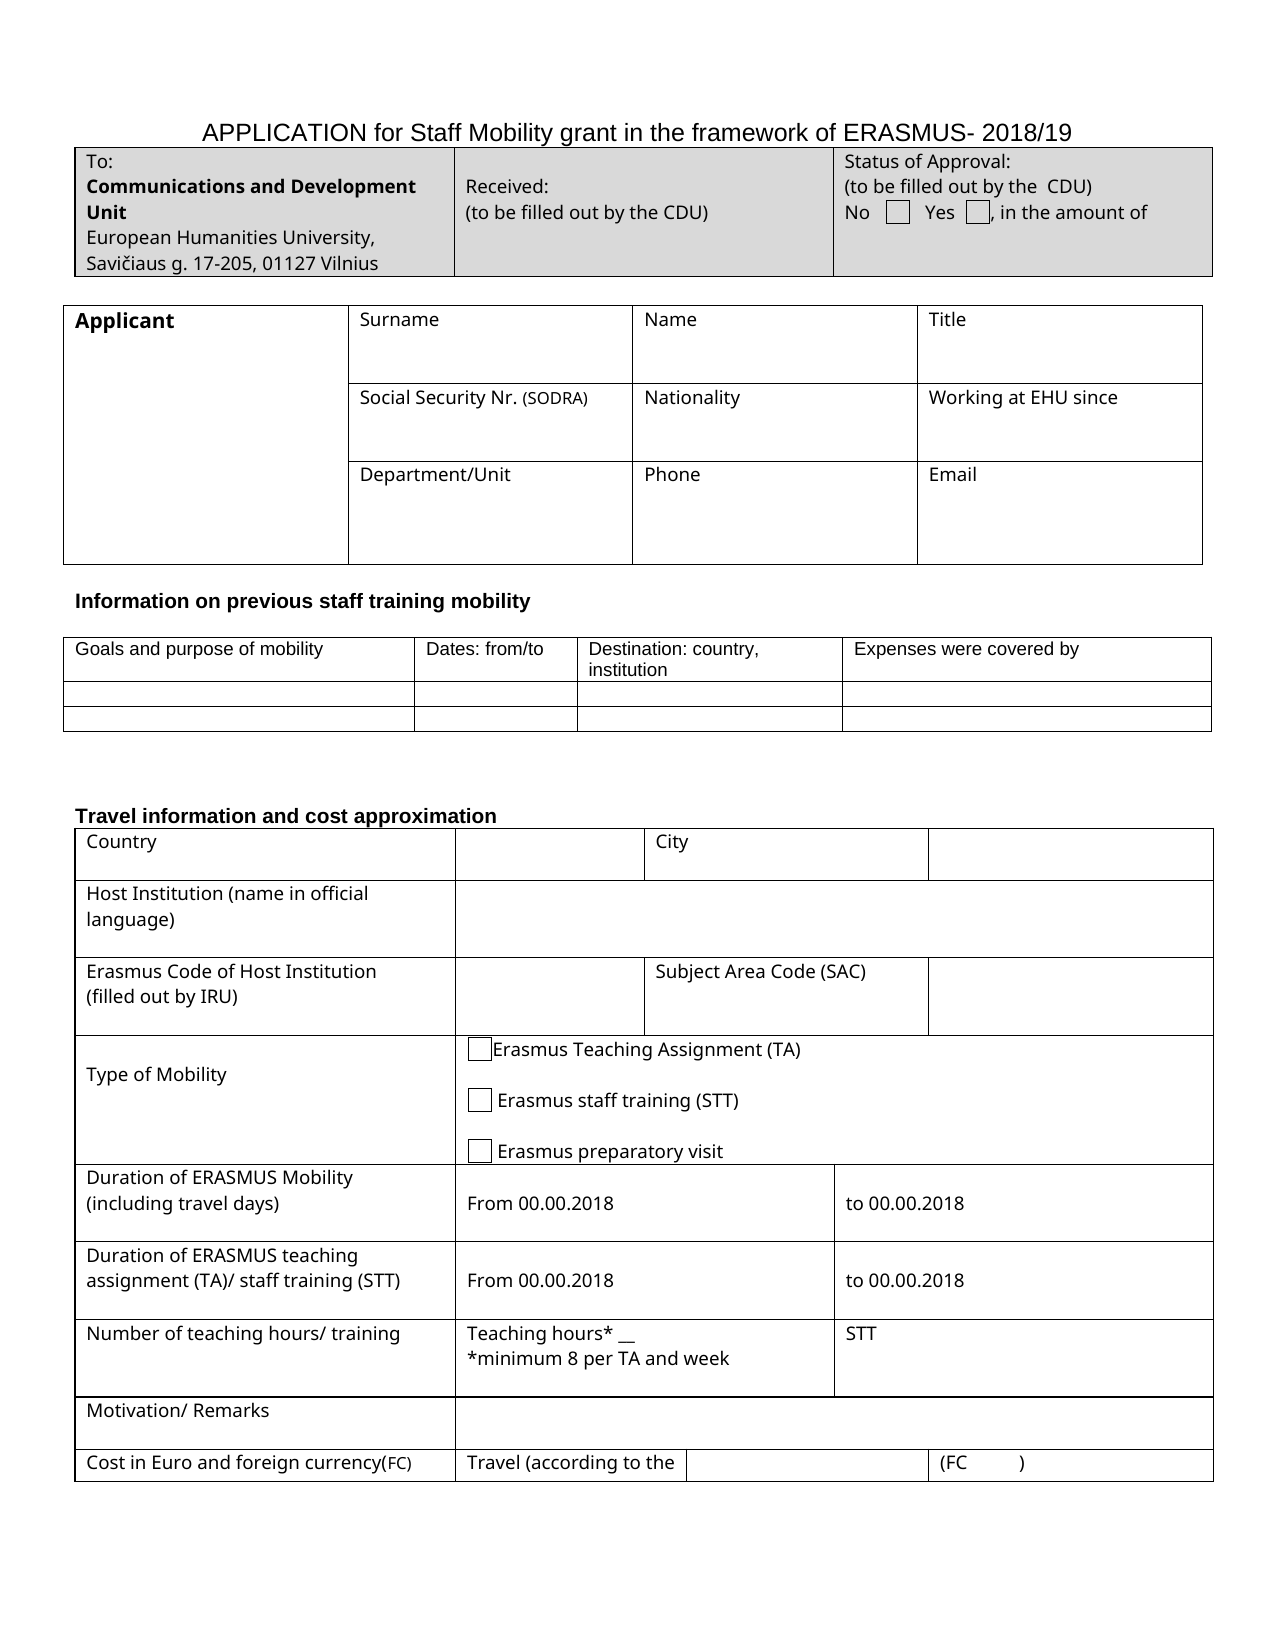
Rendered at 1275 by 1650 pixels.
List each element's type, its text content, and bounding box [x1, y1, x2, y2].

table_cell [456, 1398, 1213, 1448]
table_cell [456, 1450, 686, 1481]
table_cell Subject Area Code (SAC) [645, 958, 928, 1035]
table_cell [929, 958, 1213, 1035]
table_cell [578, 707, 842, 731]
table_header Country [76, 829, 455, 880]
table_cell to 00.00.2018 [835, 1242, 1213, 1319]
table_cell [843, 682, 1211, 706]
table_cell [64, 682, 414, 706]
text Travel information and cost approximation [75, 804, 1200, 828]
table_cell Motivation/ Remarks [76, 1398, 455, 1448]
text APPLICATION for Staff Mobility grant in the framework of ERASMUS- 2018/19 [75, 118, 1200, 147]
table_header Name [633, 306, 917, 383]
table_header City [645, 829, 928, 880]
text Information on previous staff training mobility [75, 589, 1200, 613]
table_header Status of Approval: (to be filled out by the CDU) No Yes , in the amount of [834, 148, 1212, 276]
table_cell Type of Mobility [76, 1036, 455, 1163]
table_cell Erasmus Code of Host Institution (filled out by IRU) [76, 958, 455, 1035]
table_cell Duration of ERASMUS teaching assignment (TA)/ staff training (STT) [76, 1242, 455, 1319]
table_cell [456, 881, 1213, 957]
table_cell Number of teaching hours/ training [76, 1320, 455, 1396]
table_cell [415, 682, 577, 706]
table_cell [578, 682, 842, 706]
table_cell From 00.00.2018 [456, 1165, 834, 1241]
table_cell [76, 1450, 455, 1481]
table_header Title [918, 306, 1202, 383]
table_cell Phone [633, 462, 917, 564]
table_header Expenses were covered by [843, 638, 1211, 681]
table_cell to 00.00.2018 [835, 1165, 1213, 1241]
table_cell [687, 1450, 928, 1481]
table_header [929, 829, 1213, 880]
table_header Dates: from/to [415, 638, 577, 681]
table_header Destination: country, institution [578, 638, 842, 681]
table_header [456, 829, 644, 880]
table_cell From 00.00.2018 [456, 1242, 834, 1319]
table_cell [64, 707, 414, 731]
table_cell Email [918, 462, 1202, 564]
table_cell Host Institution (name in official language) [76, 881, 455, 957]
table_cell [415, 707, 577, 731]
table_cell [843, 707, 1211, 731]
table_header Goals and purpose of mobility [64, 638, 414, 681]
table_cell Teaching hours* __ *minimum 8 per TA and week [456, 1320, 834, 1396]
table_cell STT [835, 1320, 1213, 1396]
table_header Received: (to be filled out by the CDU) [455, 148, 833, 276]
table_header To: Communications and Development Unit European Humanities University, Savičiaus g. 17-205, 01127 Vilnius [76, 148, 454, 276]
table_cell Social Security Nr. (SODRA) [349, 384, 632, 461]
table_cell Duration of ERASMUS Mobility (including travel days) [76, 1165, 455, 1241]
table_cell [456, 958, 644, 1035]
table_header Applicant [64, 306, 348, 564]
table_cell Erasmus Teaching Assignment (TA) Erasmus staff training (STT) Erasmus preparatory visit [456, 1036, 1213, 1163]
table_cell Nationality [633, 384, 917, 461]
table_cell Working at EHU since [918, 384, 1202, 461]
table_cell Department/Unit [349, 462, 632, 564]
table_header Surname [349, 306, 632, 383]
table_cell (FC ) [929, 1450, 1213, 1481]
